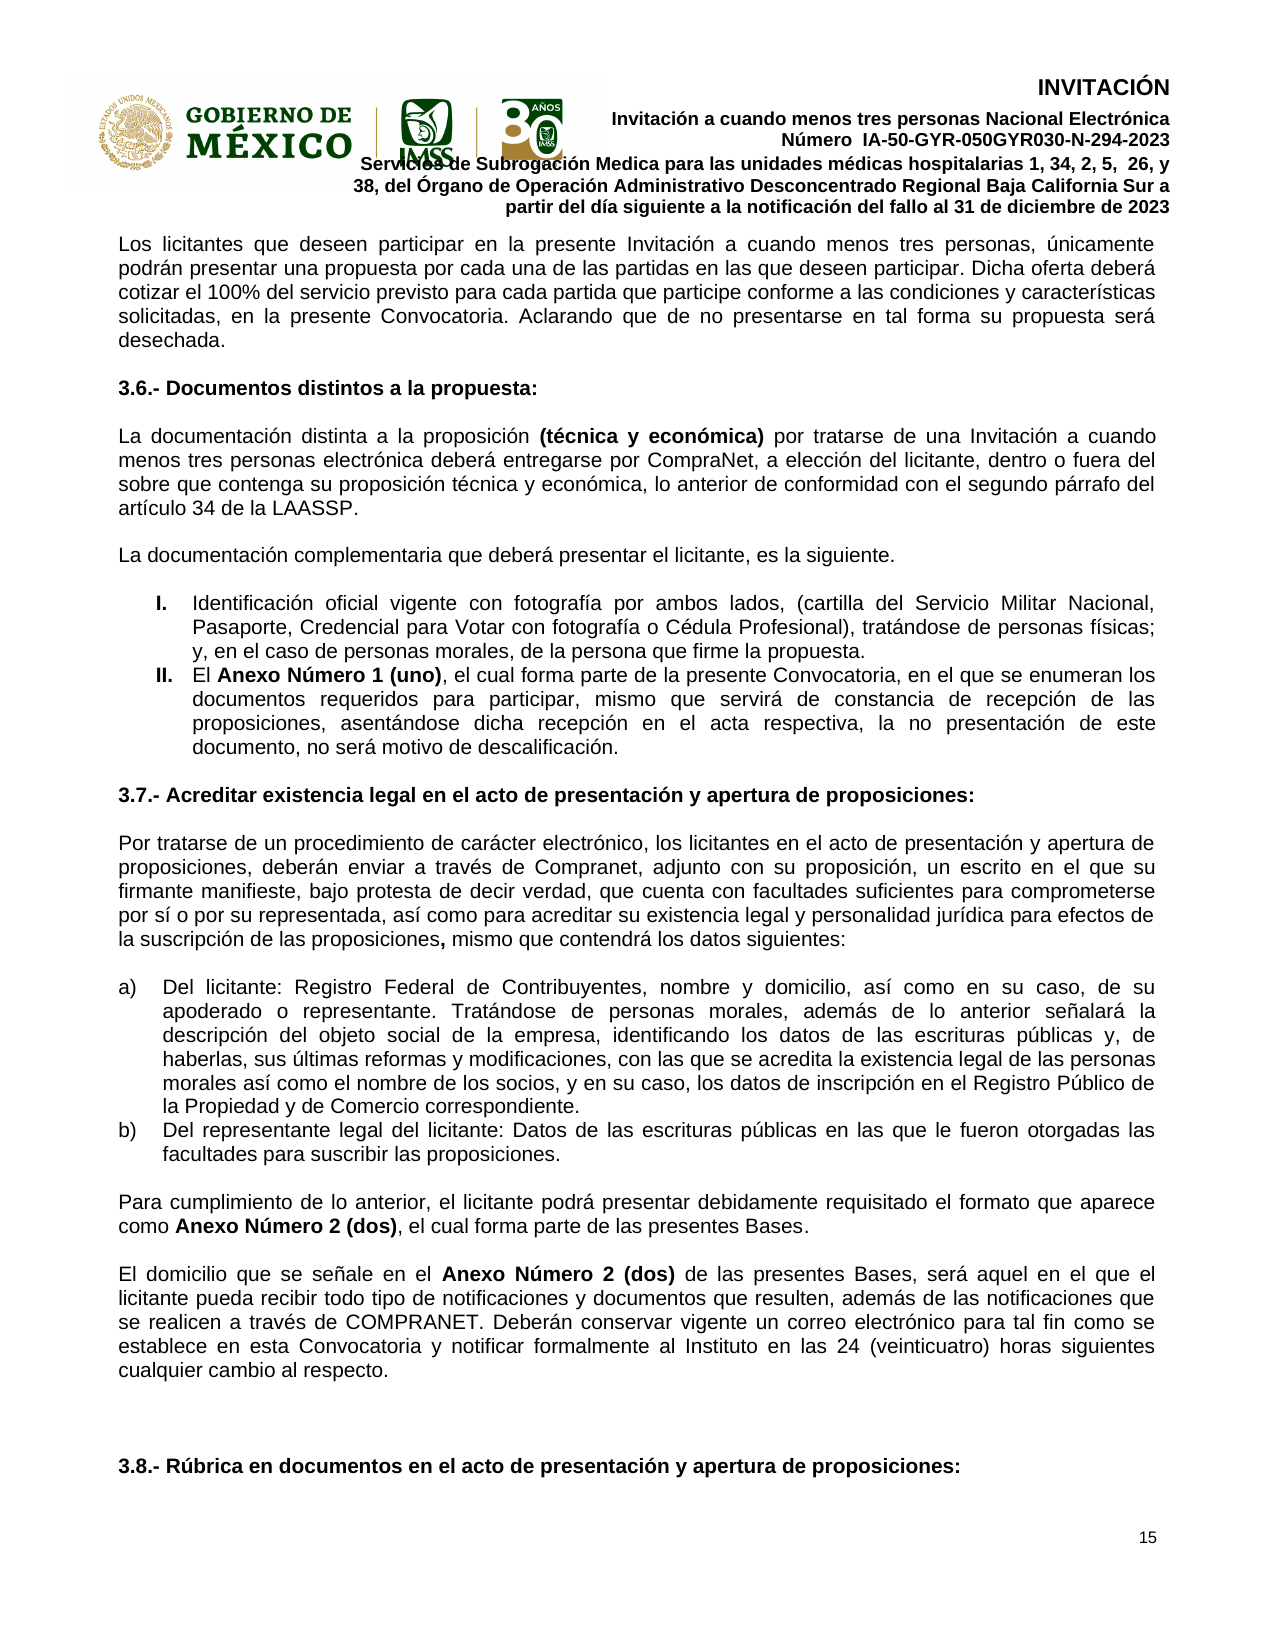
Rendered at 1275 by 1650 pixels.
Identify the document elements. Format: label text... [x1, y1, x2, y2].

text La documentación distinta a la proposición (técnica y económica) por tratarse de una Invitación a cuando menos tres personas electrónica deberá entregarse por CompraNet, a elección del licitante, dentro o fuera del sobre que contenga su proposición técnica y económica, lo anterior de conformidad con el segundo párrafo del artículo 34 de la LAASSP. [118, 423, 1157, 519]
text a) Del licitante: Registro Federal de Contribuyentes, nombre y domicilio, así como en su caso, de su apoderado o representante. Tratándose de personas morales, además de lo anterior señalará la descripción del objeto social de la empresa, identificando los datos de las escrituras públicas y, de haberlas, sus últimas reformas y modificaciones, con las que se acredita la existencia legal de las personas morales así como el nombre de los socios, y en su caso, los datos de inscripción en el Registro Público de la Propiedad y de Comercio correspondiente. [118, 974, 1157, 1118]
text Por tratarse de un procedimiento de carácter electrónico, los licitantes en el acto de presentación y apertura de proposiciones, deberán enviar a través de Compranet, adjunto con su proposición, un escrito en el que su firmante manifieste, bajo protesta de decir verdad, que cuenta con facultades suficientes para comprometerse por sí o por su representada, así como para acreditar su existencia legal y personalidad jurídica para efectos de la suscripción de las proposiciones, mismo que contendrá los datos siguientes: [118, 831, 1157, 951]
list Del representante legal del licitante: Datos de las escrituras públicas en las que le fueron otorgadas las facultades para suscribir las proposiciones. [118, 1118, 1157, 1166]
text Para cumplimiento de lo anterior, el licitante podrá presentar debidamente requisitado el formato que aparece como Anexo Número 2 (dos), el cual forma parte de las presentes Bases. [118, 1190, 1157, 1238]
text 3.6.- Documentos distintos a la propuesta: [118, 376, 1157, 399]
text 3.7.- Acreditar existencia legal en el acto de presentación y apertura de proposiciones: [118, 783, 1157, 807]
text 3.8.- Rúbrica en documentos en el acto de presentación y apertura de proposiciones: [118, 1454, 1157, 1478]
text La documentación complementaria que deberá presentar el licitante, es la siguiente. [118, 543, 1157, 567]
list El Anexo Número 1 (uno), el cual forma parte de la presente Convocatoria, en el que se enumeran los documentos requeridos para participar, mismo que servirá de constancia de recepción de las proposiciones, asentándose dicha recepción en el acta respectiva, la no presentación de este documento, no será motivo de descalificación. [156, 663, 1157, 759]
picture [67, 73, 609, 187]
list Identificación oficial vigente con fotografía por ambos lados, (cartilla del Servicio Militar Nacional, Pasaporte, Credencial para Votar con fotografía o Cédula Profesional), tratándose de personas físicas; y, en el caso de personas morales, de la persona que firme la propuesta. [156, 591, 1157, 663]
text Los licitantes que deseen participar en la presente Invitación a cuando menos tres personas, únicamente podrán presentar una propuesta por cada una de las partidas en las que deseen participar. Dicha oferta deberá cotizar el 100% del servicio previsto para cada partida que participe conforme a las condiciones y características solicitadas, en la presente Convocatoria. Aclarando que de no presentarse en tal forma su propuesta será desechada. [118, 232, 1157, 352]
text El domicilio que se señale en el Anexo Número 2 (dos) de las presentes Bases, será aquel en el que el licitante pueda recibir todo tipo de notificaciones y documentos que resulten, además de las notificaciones que se realicen a través de COMPRANET. Deberán conservar vigente un correo electrónico para tal fin como se establece en esta Convocatoria y notificar formalmente al Instituto en las 24 (veinticuatro) horas siguientes cualquier cambio al respecto. [118, 1262, 1157, 1382]
picture [419, 181, 427, 187]
picture [518, 181, 526, 187]
